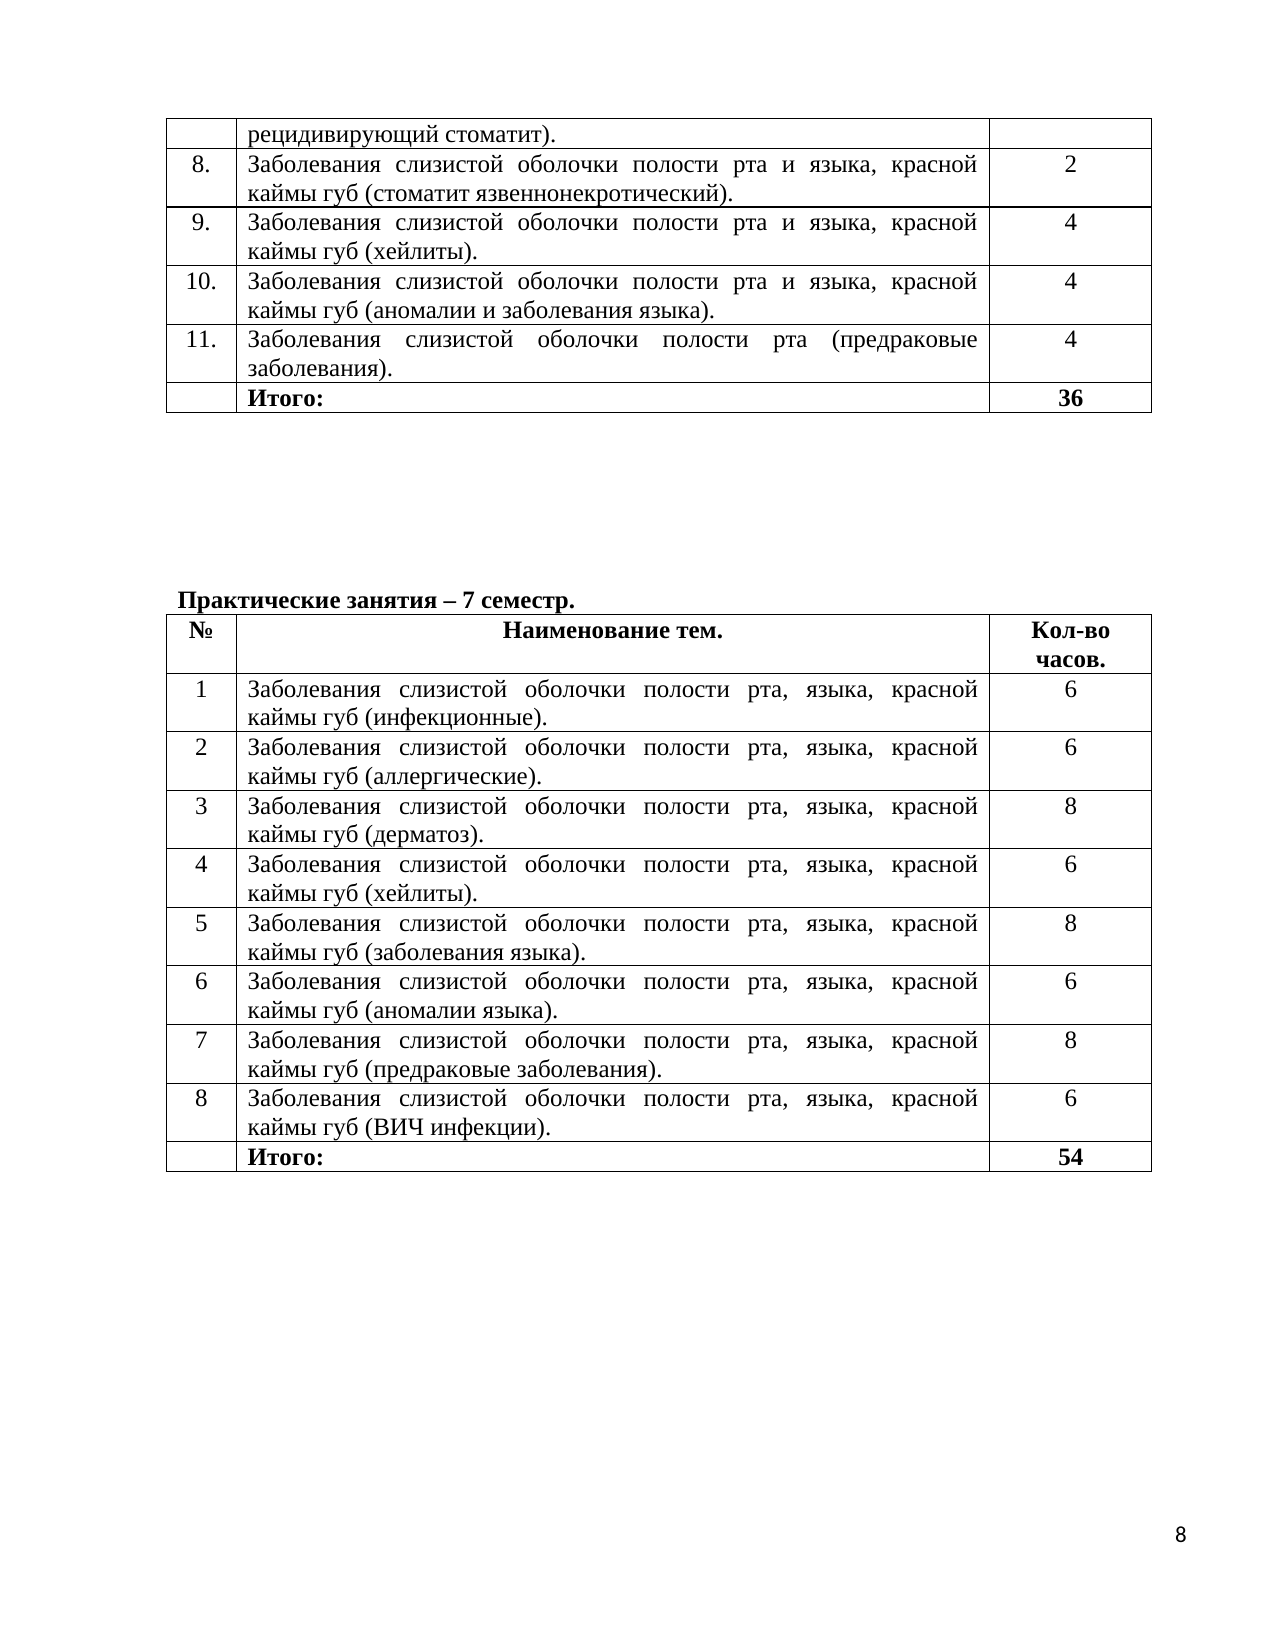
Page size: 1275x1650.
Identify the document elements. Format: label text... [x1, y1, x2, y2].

table_cell Итого: [237, 383, 989, 412]
table_cell 6 [167, 966, 236, 1024]
table_cell 8 [990, 791, 1151, 848]
text Практические занятия – 7 семестр. [177, 585, 1186, 614]
table_header Наименование тем. [237, 615, 989, 673]
table_cell Заболевания слизистой оболочки полости рта, языка, красной каймы губ (ВИЧ инфекции). [237, 1084, 989, 1141]
table_cell 6 [990, 966, 1151, 1024]
table_cell 7. [167, 119, 236, 148]
table_cell 8 [167, 1084, 236, 1141]
table_cell 6 [990, 849, 1151, 907]
table_cell Заболевания слизистой оболочки полости рта и языка, красной каймы губ (аномалии и заболевания языка). [237, 266, 989, 323]
table_header Кол-во часов. [990, 615, 1151, 673]
table_cell Заболевания слизистой оболочки полости рта (предраковые заболевания). [237, 325, 989, 382]
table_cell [237, 119, 989, 148]
table_cell 6 [990, 674, 1151, 731]
table_cell 5 [167, 908, 236, 965]
table_cell 2 [167, 732, 236, 790]
table_cell 36 [990, 383, 1151, 412]
table_cell 1 [167, 674, 236, 731]
table_cell [167, 1142, 236, 1171]
table_cell Заболевания слизистой оболочки полости рта, языка, красной каймы губ (хейлиты). [237, 849, 989, 907]
table_cell 2 [990, 149, 1151, 206]
table_cell Заболевания слизистой оболочки полости рта, языка, красной каймы губ (аномалии языка). [237, 966, 989, 1024]
table_cell Итого: [237, 1142, 989, 1171]
table_header № [167, 615, 236, 673]
table_cell Заболевания слизистой оболочки полости рта, языка, красной каймы губ (заболевания языка). [237, 908, 989, 965]
table_cell 2 [990, 119, 1151, 148]
table_cell 54 [990, 1142, 1151, 1171]
table_cell 7 [167, 1025, 236, 1082]
table_cell 10. [167, 266, 236, 323]
table_cell 8 [990, 1025, 1151, 1082]
table_cell 11. [167, 325, 236, 382]
table_cell 9. [167, 208, 236, 265]
table_cell 6 [990, 1084, 1151, 1141]
table_cell Заболевания слизистой оболочки полости рта и языка, красной каймы губ (хейлиты). [237, 208, 989, 265]
table_cell [167, 383, 236, 412]
table_cell 8 [990, 908, 1151, 965]
table_cell 8. [167, 149, 236, 206]
table_cell Заболевания слизистой оболочки полости рта и языка, красной каймы губ (стоматит язвеннонекротический). [237, 149, 989, 206]
table_cell Заболевания слизистой оболочки полости рта, языка, красной каймы губ (дерматоз). [237, 791, 989, 848]
table_cell Заболевания слизистой оболочки полости рта, языка, красной каймы губ (предраковые заболевания). [237, 1025, 989, 1082]
table_cell 4 [990, 325, 1151, 382]
table_cell 4 [167, 849, 236, 907]
table_cell Заболевания слизистой оболочки полости рта, языка, красной каймы губ (инфекционные). [237, 674, 989, 731]
table_cell 4 [990, 266, 1151, 323]
table_cell 4 [990, 208, 1151, 265]
table_cell Заболевания слизистой оболочки полости рта, языка, красной каймы губ (аллергические). [237, 732, 989, 790]
table_cell 6 [990, 732, 1151, 790]
table_cell 3 [167, 791, 236, 848]
